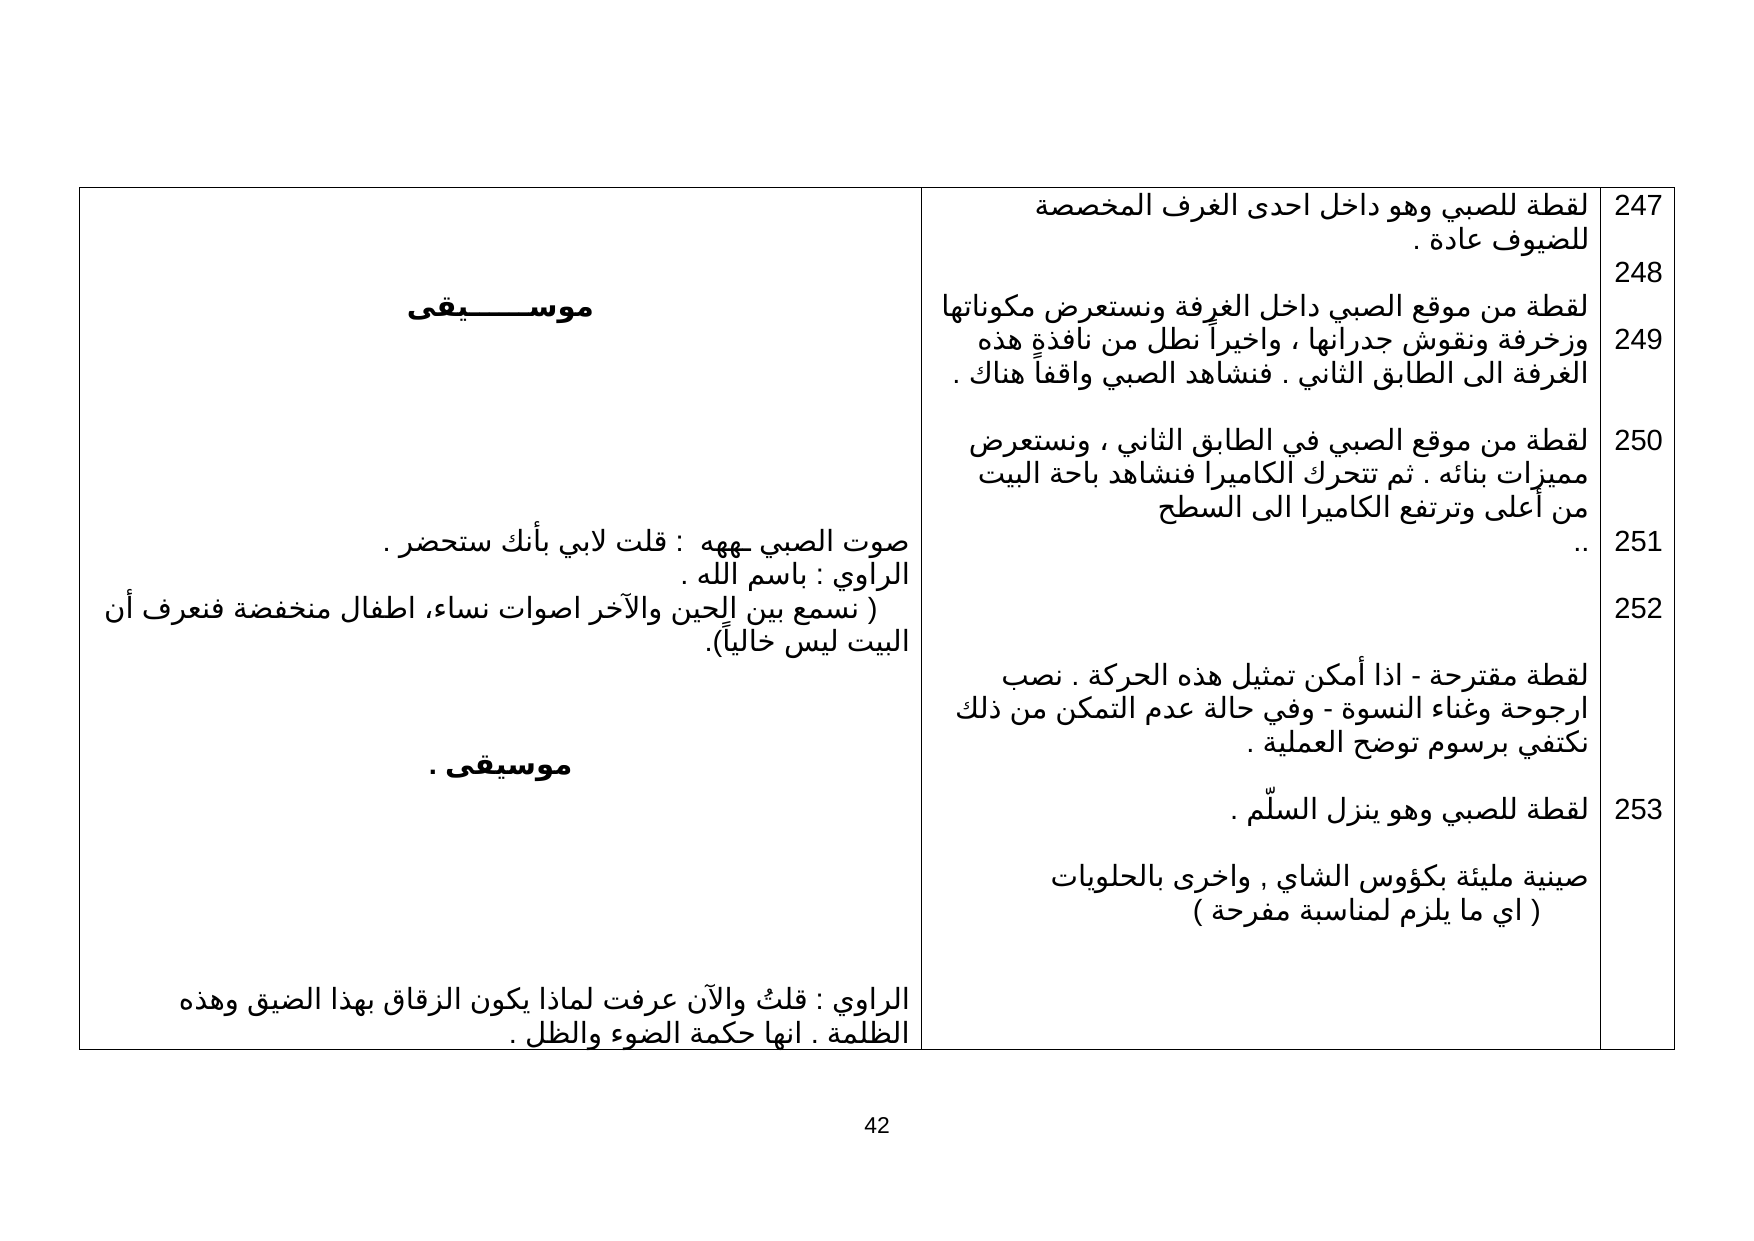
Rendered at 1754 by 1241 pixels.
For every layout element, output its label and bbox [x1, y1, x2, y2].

table_cell [922, 188, 1600, 1049]
table_cell [80, 188, 921, 1049]
table_cell [1601, 188, 1674, 1049]
